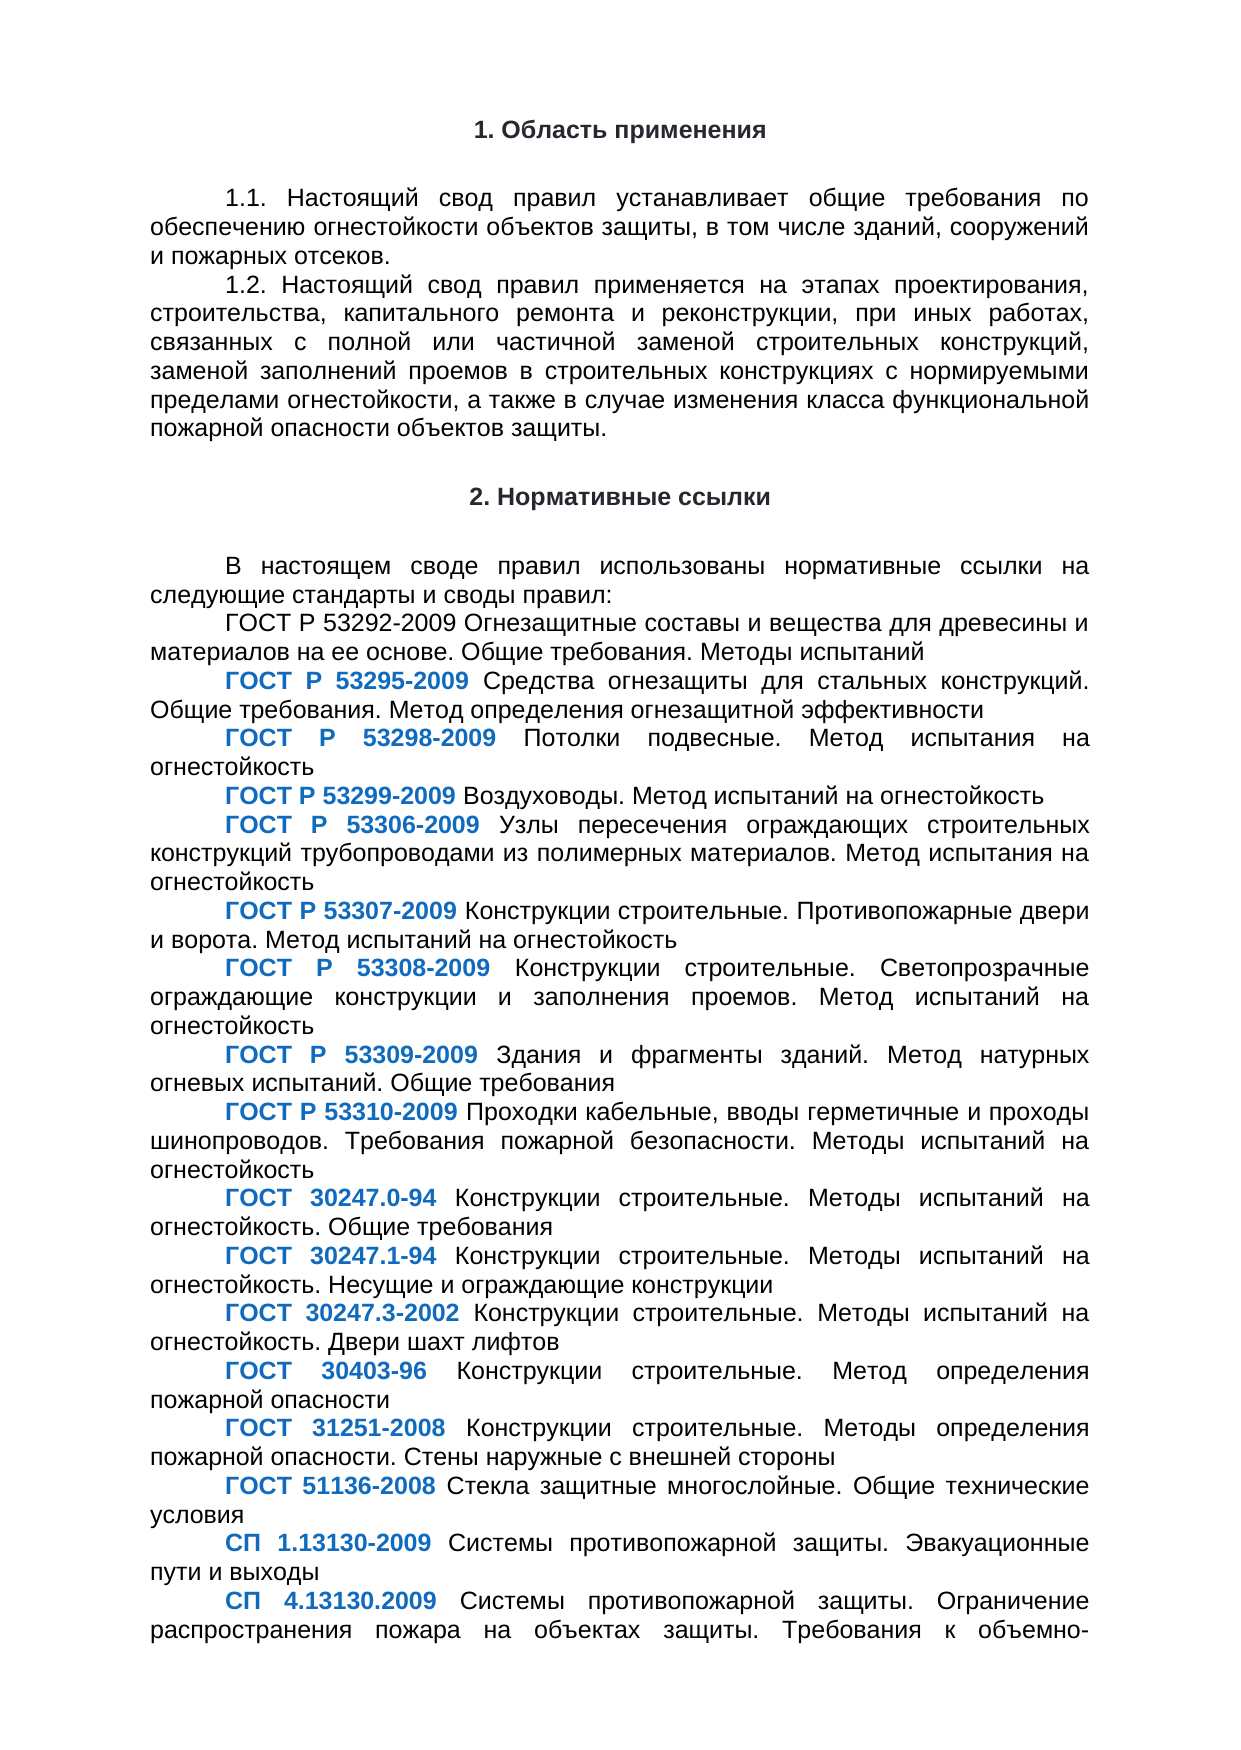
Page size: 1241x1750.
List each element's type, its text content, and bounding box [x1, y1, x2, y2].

text ГОСТ Р 53306-2009 Узлы пересечения ограждающих строительных конструкций трубопроводами из полимерных материалов. Метод испытания на огнестойкость [150, 809, 1090, 896]
text 1.2. Настоящий свод правил применяется на этапах проектирования, строительства, капитального ремонта и реконструкции, при иных работах, связанных с полной или частичной заменой строительных конструкций, заменой заполнений проемов в строительных конструкциях с нормируемыми пределами огнестойкости, а также в случае изменения класса функциональной пожарной опасности объектов защиты. [150, 269, 1090, 442]
text ГОСТ Р 53308-2009 Конструкции строительные. Светопрозрачные ограждающие конструкции и заполнения проемов. Метод испытаний на огнестойкость [150, 953, 1090, 1039]
text ГОСТ 30247.0-94 Конструкции строительные. Методы испытаний на огнестойкость. Общие требования [150, 1183, 1090, 1241]
text ГОСТ Р 53299-2009 Воздуховоды. Метод испытаний на огнестойкость [150, 781, 1090, 809]
text 1.1. Настоящий свод правил устанавливает общие требования по обеспечению огнестойкости объектов защиты, в том числе зданий, сооружений и пожарных отсеков. [150, 183, 1090, 269]
subtitle 1. Область применения [150, 114, 1090, 143]
text ГОСТ 30247.3-2002 Конструкции строительные. Методы испытаний на огнестойкость. Двери шахт лифтов [150, 1298, 1090, 1356]
text ГОСТ 30247.1-94 Конструкции строительные. Методы испытаний на огнестойкость. Несущие и ограждающие конструкции [150, 1241, 1090, 1298]
text В настоящем своде правил использованы нормативные ссылки на следующие стандарты и своды правил: [150, 551, 1090, 608]
text ГОСТ Р 53292-2009 Огнезащитные составы и вещества для древесины и материалов на ее основе. Общие требования. Методы испытаний [150, 608, 1090, 666]
text ГОСТ 31251-2008 Конструкции строительные. Методы определения пожарной опасности. Стены наружные с внешней стороны [150, 1413, 1090, 1471]
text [150, 1586, 1090, 1643]
text ГОСТ Р 53309-2009 Здания и фрагменты зданий. Метод натурных огневых испытаний. Общие требования [150, 1039, 1090, 1097]
text СП 1.13130-2009 Системы противопожарной защиты. Эвакуационные пути и выходы [150, 1528, 1090, 1586]
text ГОСТ Р 53295-2009 Средства огнезащиты для стальных конструкций. Общие требования. Метод определения огнезащитной эффективности [150, 666, 1090, 723]
subtitle 2. Нормативные ссылки [150, 482, 1090, 511]
text ГОСТ Р 53307-2009 Конструкции строительные. Противопожарные двери и ворота. Метод испытаний на огнестойкость [150, 896, 1090, 953]
text ГОСТ 30403-96 Конструкции строительные. Метод определения пожарной опасности [150, 1356, 1090, 1413]
text ГОСТ 51136-2008 Стекла защитные многослойные. Общие технические условия [150, 1471, 1090, 1528]
text ГОСТ Р 53310-2009 Проходки кабельные, вводы герметичные и проходы шинопроводов. Требования пожарной безопасности. Методы испытаний на огнестойкость [150, 1097, 1090, 1183]
text ГОСТ Р 53298-2009 Потолки подвесные. Метод испытания на огнестойкость [150, 723, 1090, 781]
